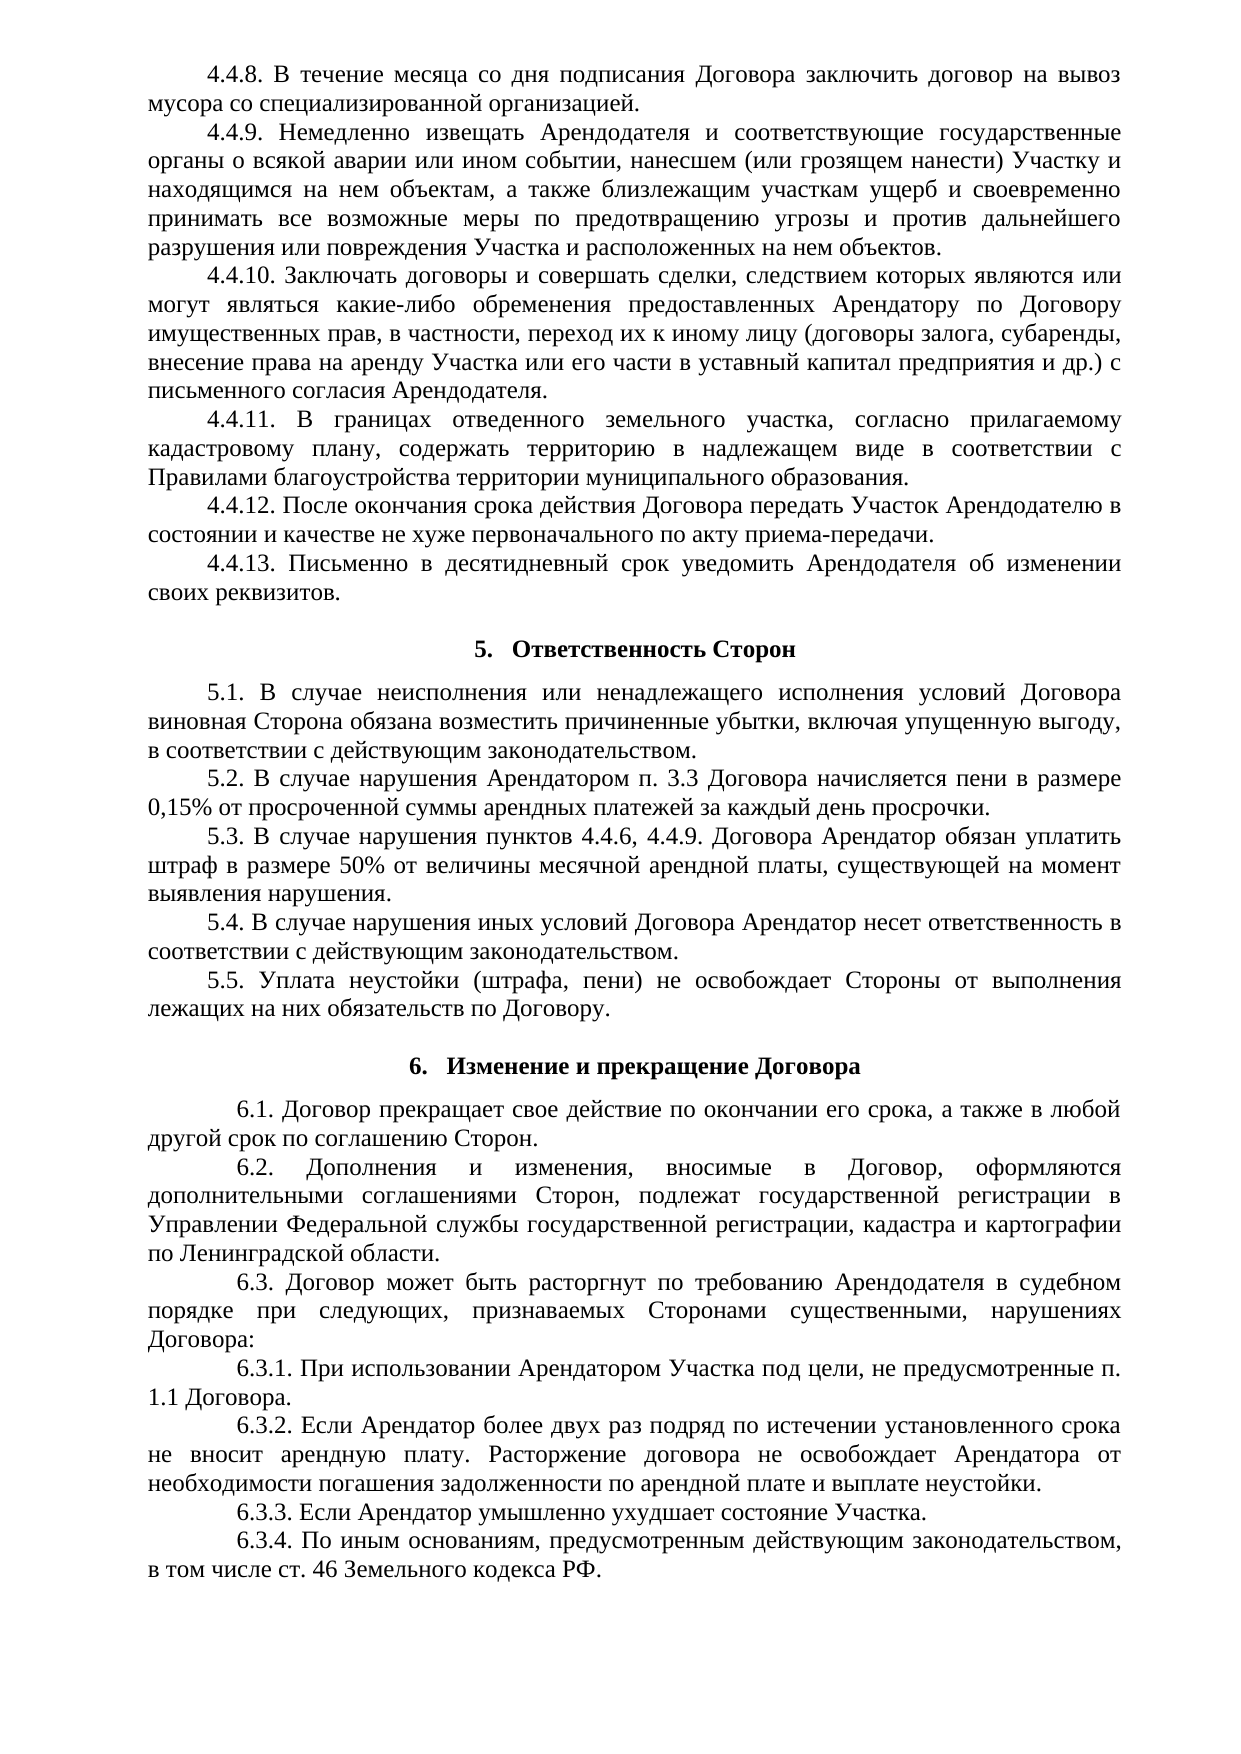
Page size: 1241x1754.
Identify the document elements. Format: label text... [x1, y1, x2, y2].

text 4.4.9. Немедленно извещать Арендодателя и соответствующие государственные органы о всякой аварии или ином событии, нанесшем (или грозящем нанести) Участку и находящимся на нем объектам, а также близлежащим участкам ущерб и своевременно принимать все возможные меры по предотвращению угрозы и против дальнейшего разрушения или повреждения Участка и расположенных на нем объектов. [148, 117, 1122, 260]
text 5.1. В случае неисполнения или ненадлежащего исполнения условий Договора виновная Сторона обязана возместить причиненные убытки, включая упущенную выгоду, в соответствии с действующим законодательством. [148, 677, 1122, 763]
text 6.3.4. По иным основаниям, предусмотренным действующим законодательством, в том числе ст. 46 Земельного кодекса РФ. [148, 1525, 1122, 1583]
text 4.4.8. В течение месяца со дня подписания Договора заключить договор на вывоз мусора со специализированной организацией. [148, 59, 1122, 117]
text 6.3.2. Если Арендатор более двух раз подряд по истечении установленного срока не вносит арендную плату. Расторжение договора не освобождает Арендатора от необходимости погашения задолженности по арендной плате и выплате неустойки. [148, 1410, 1122, 1497]
text 5.2. В случае нарушения Арендатором п. 3.3 Договора начисляется пени в размере 0,15% от просроченной суммы арендных платежей за каждый день просрочки. [148, 763, 1122, 821]
text 6.3.3. Если Арендатор умышленно ухудшает состояние Участка. [148, 1497, 1122, 1525]
text 4.4.13. Письменно в десятидневный срок уведомить Арендодателя об изменении своих реквизитов. [148, 548, 1122, 605]
text 4.4.10. Заключать договоры и совершать сделки, следствием которых являются или могут являться какие-либо обременения предоставленных Арендатору по Договору имущественных прав, в частности, переход их к иному лицу (договоры залога, субаренды, внесение права на аренду Участка или его части в уставный капитал предприятия и др.) с письменного согласия Арендодателя. [148, 260, 1122, 404]
text 6.1. Договор прекращает свое действие по окончании его срока, а также в любой другой срок по соглашению Сторон. [148, 1094, 1122, 1152]
list Изменение и прекращение Договора [148, 1051, 1122, 1080]
text 6.3.1. При использовании Арендатором Участка под цели, не предусмотренные п. 1.1 Договора. [148, 1353, 1122, 1410]
text 5.4. В случае нарушения иных условий Договора Арендатор несет ответственность в соответствии с действующим законодательством. [148, 907, 1122, 965]
list Ответственность Сторон [148, 634, 1122, 663]
text 5.3. В случае нарушения пунктов 4.4.6, 4.4.9. Договора Арендатор обязан уплатить штраф в размере 50% от величины месячной арендной платы, существующей на момент выявления нарушения. [148, 821, 1122, 907]
text 5.5. Уплата неустойки (штрафа, пени) не освобождает Стороны от выполнения лежащих на них обязательств по Договору. [148, 965, 1122, 1022]
text 6.3. Договор может быть расторгнут по требованию Арендодателя в судебном порядке при следующих, признаваемых Сторонами существенными, нарушениях Договора: [148, 1267, 1122, 1353]
text 4.4.12. После окончания срока действия Договора передать Участок Арендодателю в состоянии и качестве не хуже первоначального по акту приема-передачи. [148, 490, 1122, 548]
text 6.2. Дополнения и изменения, вносимые в Договор, оформляются дополнительными соглашениями Сторон, подлежат государственной регистрации в Управлении Федеральной службы государственной регистрации, кадастра и картографии по Ленинградской области. [148, 1152, 1122, 1267]
text 4.4.11. В границах отведенного земельного участка, согласно прилагаемому кадастровому плану, содержать территорию в надлежащем виде в соответствии с Правилами благоустройства территории муниципального образования. [148, 404, 1122, 490]
